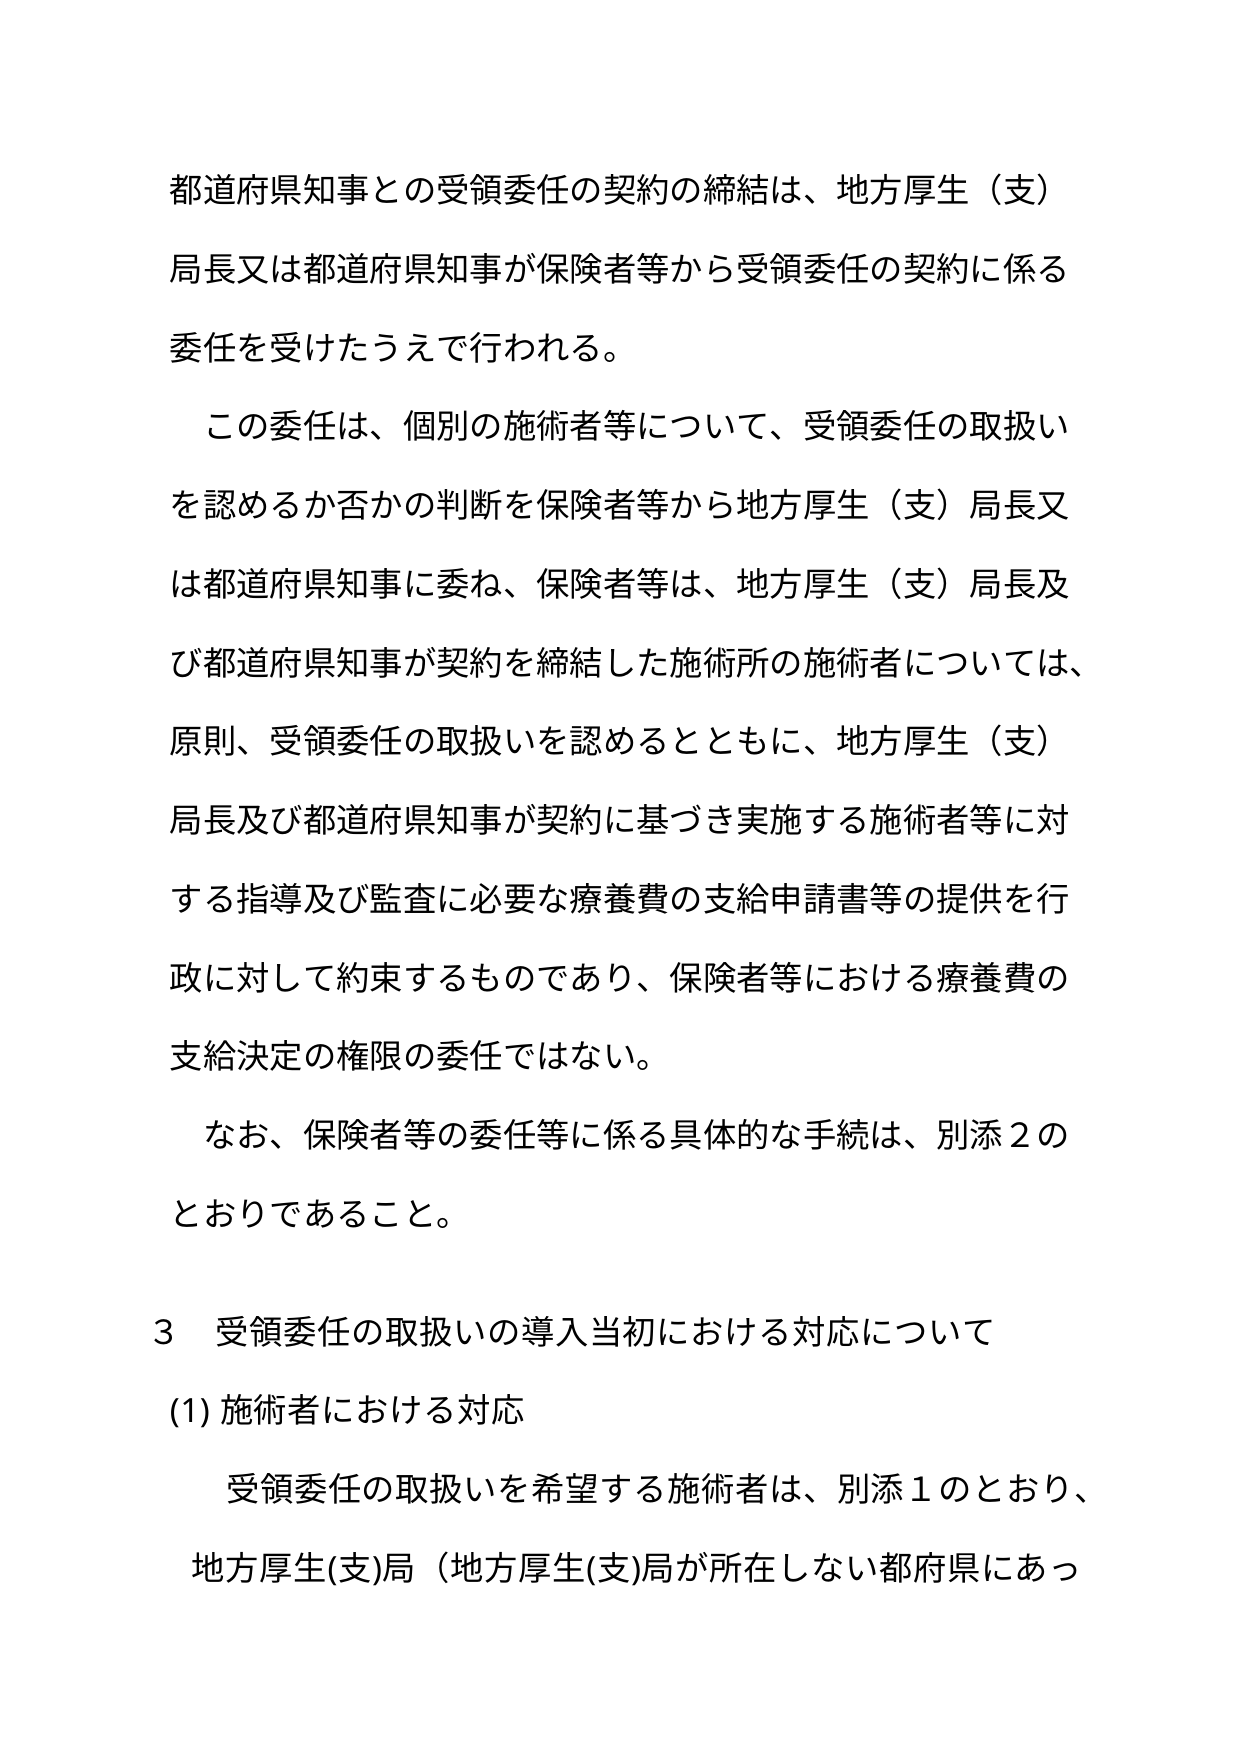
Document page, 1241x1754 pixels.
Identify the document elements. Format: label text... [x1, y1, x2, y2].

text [169, 148, 1092, 385]
text (1) 施術者における対応 [169, 1369, 1092, 1448]
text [191, 1448, 1092, 1605]
text なお、保険者等の委任等に係る具体的な手続は、別添２のとおりであること。 [169, 1093, 1092, 1251]
text この委任は、個別の施術者等について、受領委任の取扱いを認めるか否かの判断を保険者等から地方厚生（支）局長又は都道府県知事に委ね、保険者等は、地方厚生（支）局長及び都道府県知事が契約を締結した施術所の施術者については、原則、受領委任の取扱いを認めるとともに、地方厚生（支）局長及び都道府県知事が契約に基づき実施する施術者等に対する指導及び監査に必要な療養費の支給申請書等の提供を行政に対して約束するものであり、保険者等における療養費の支給決定の権限の委任ではない。 [169, 385, 1092, 1093]
text ３ 受領委任の取扱いの導入当初における対応について [148, 1290, 1092, 1369]
